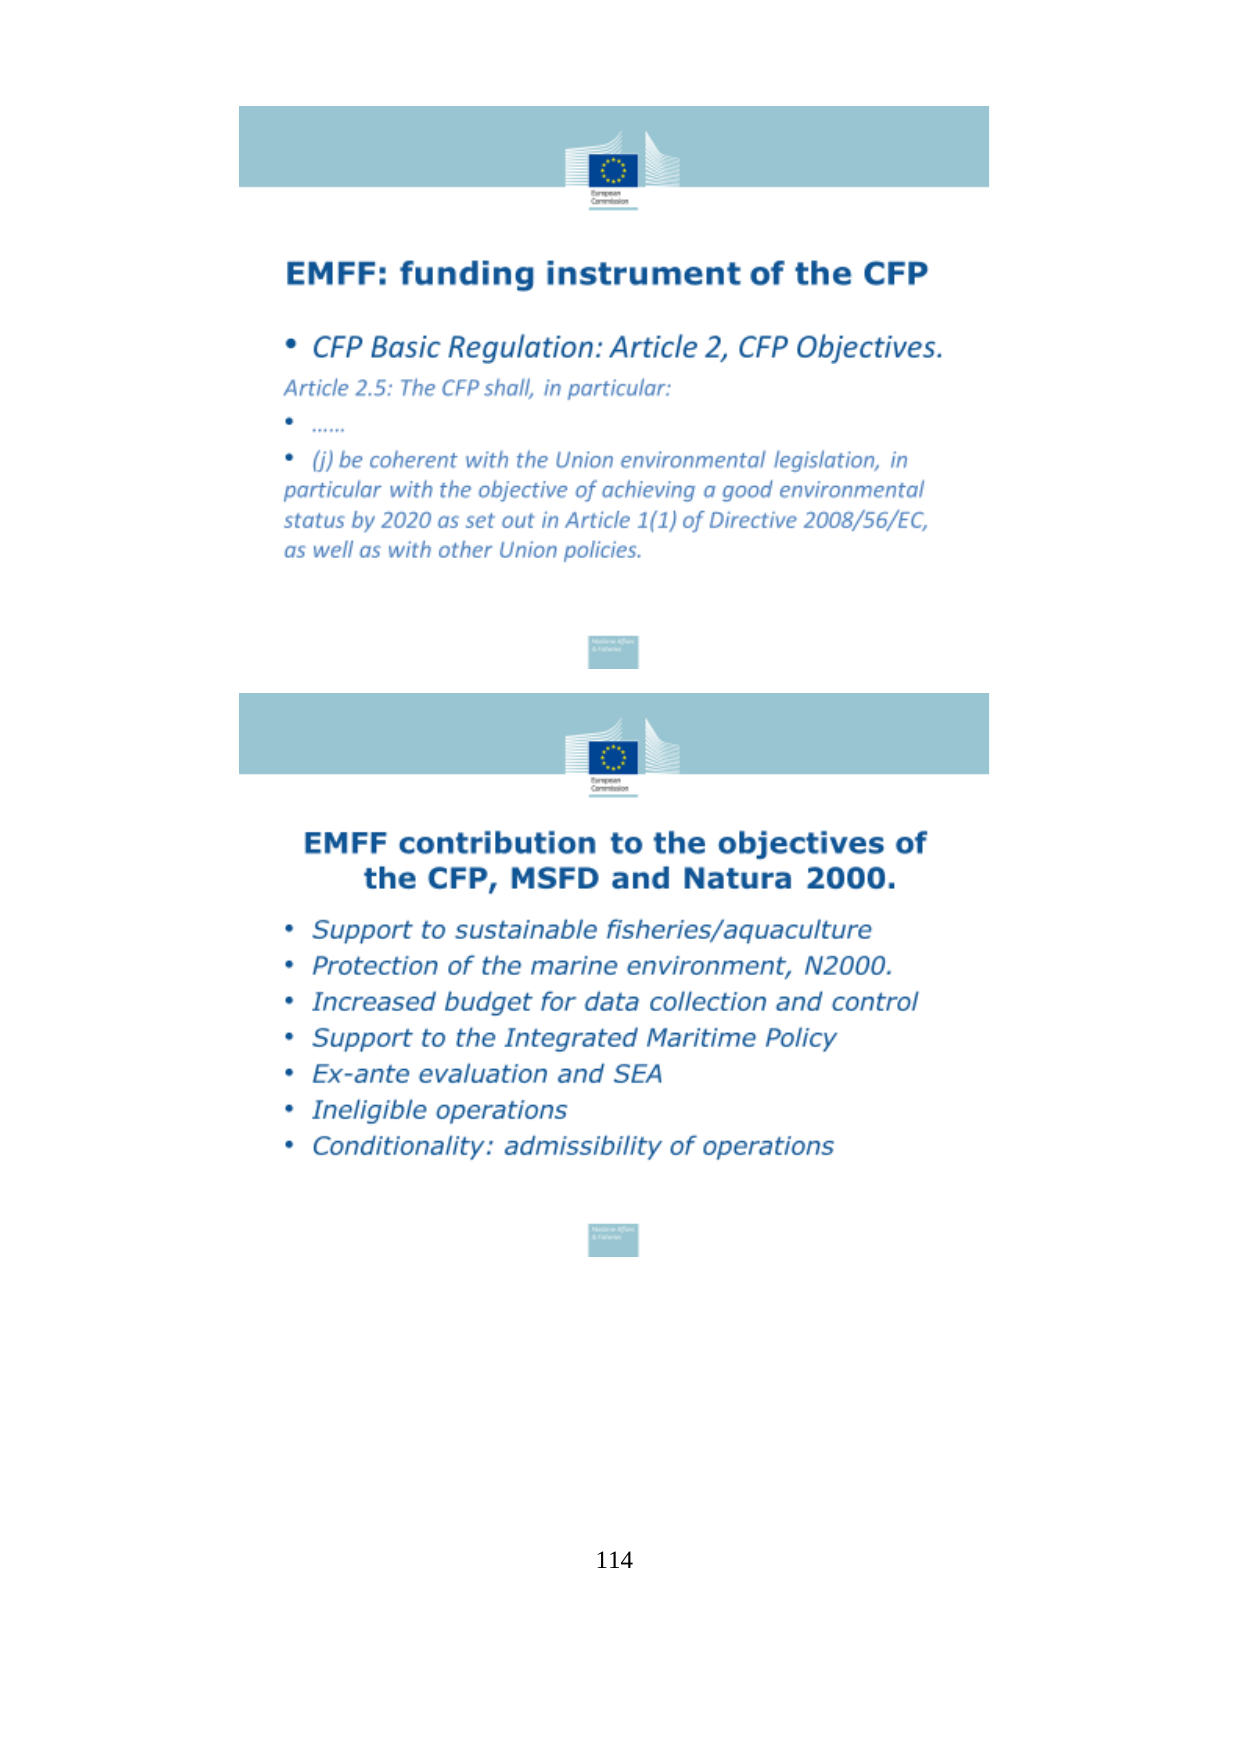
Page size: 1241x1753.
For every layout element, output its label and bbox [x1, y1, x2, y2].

picture [239, 106, 990, 669]
picture [239, 693, 990, 1257]
